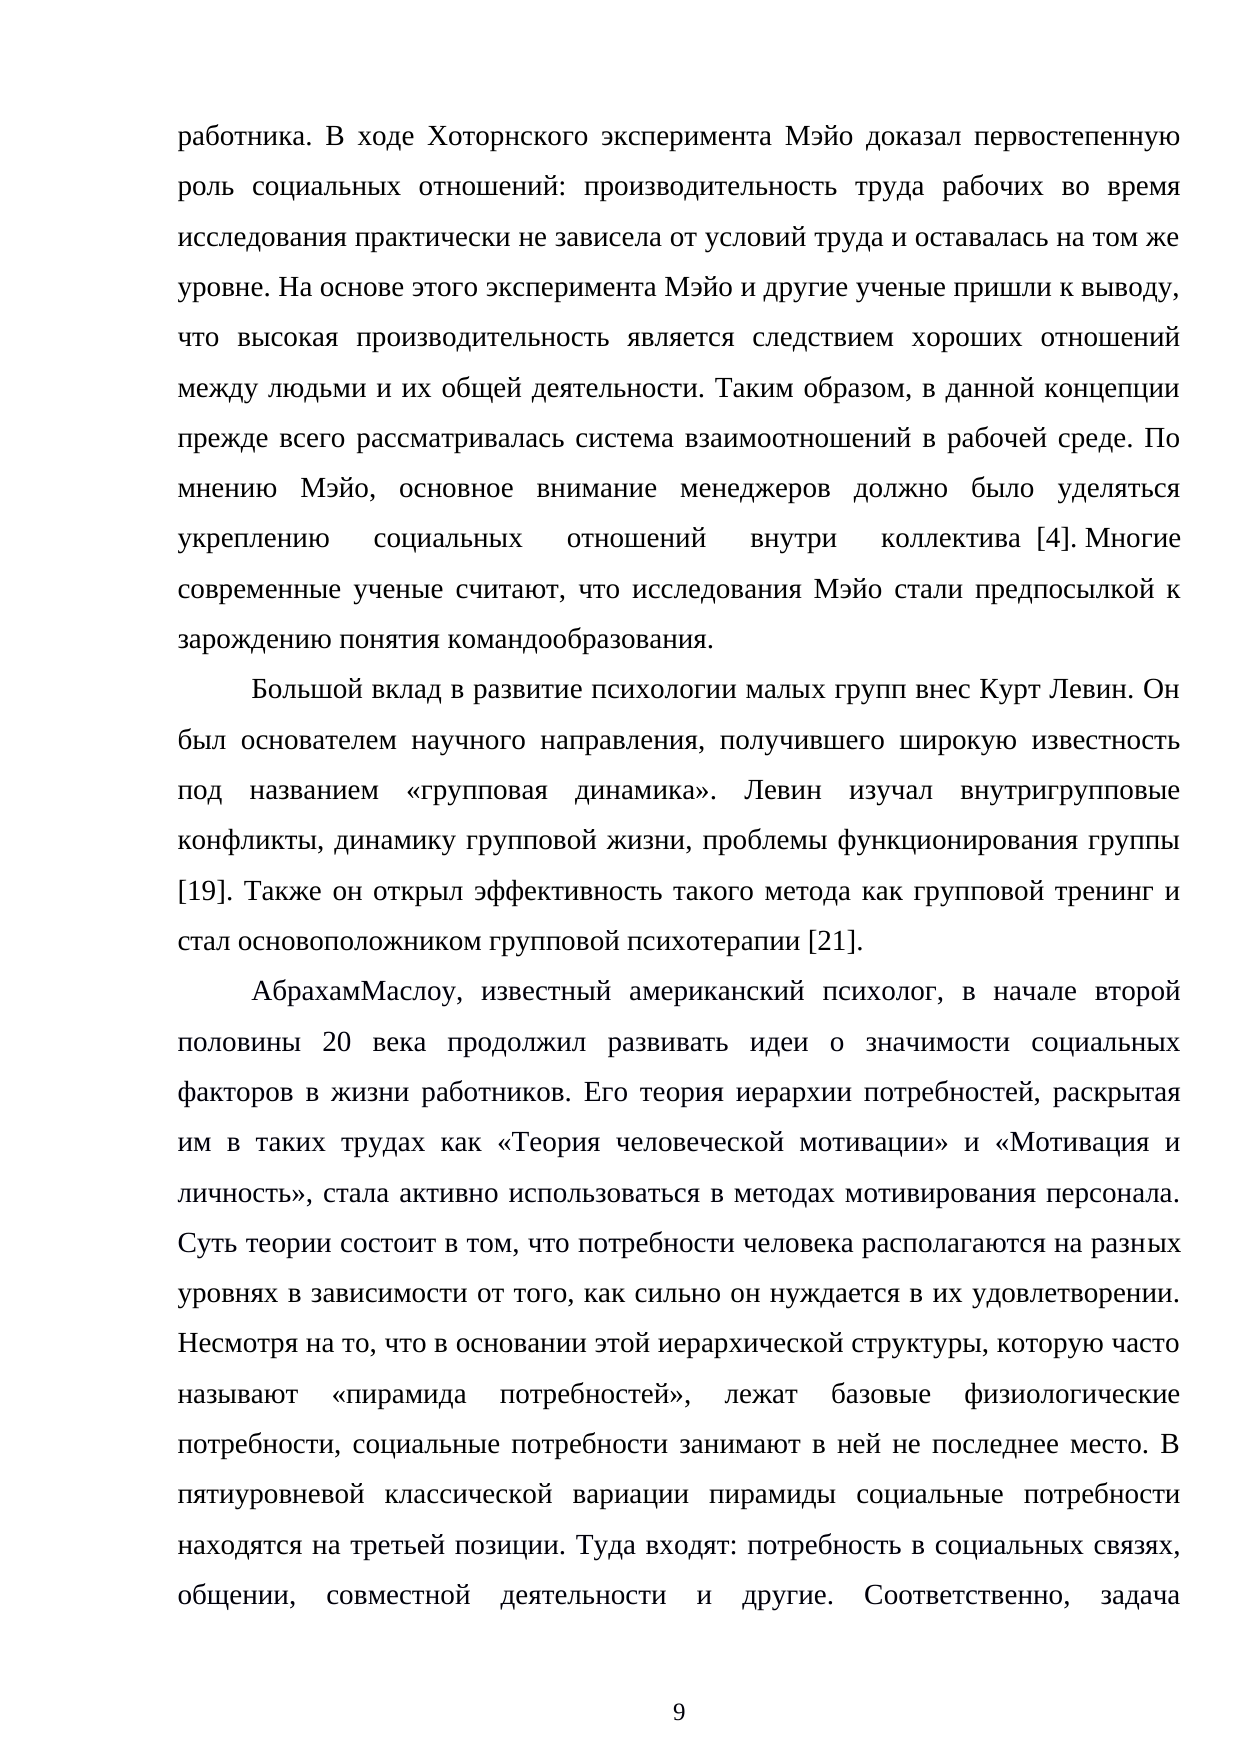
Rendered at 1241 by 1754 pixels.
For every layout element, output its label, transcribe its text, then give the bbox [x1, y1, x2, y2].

text Большой вклад в развитие психологии малых групп внес Курт Левин. Он был основателем научного направления, получившего широкую известность под названием «групповая динамика». Левин изучал внутригрупповые конфликты, динамику групповой жизни, проблемы функционирования группы [19]. Также он открыл эффективность такого метода как групповой тренинг и стал основоположником групповой психотерапии [21]. [177, 672, 1181, 957]
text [177, 118, 1181, 655]
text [177, 973, 1181, 1611]
